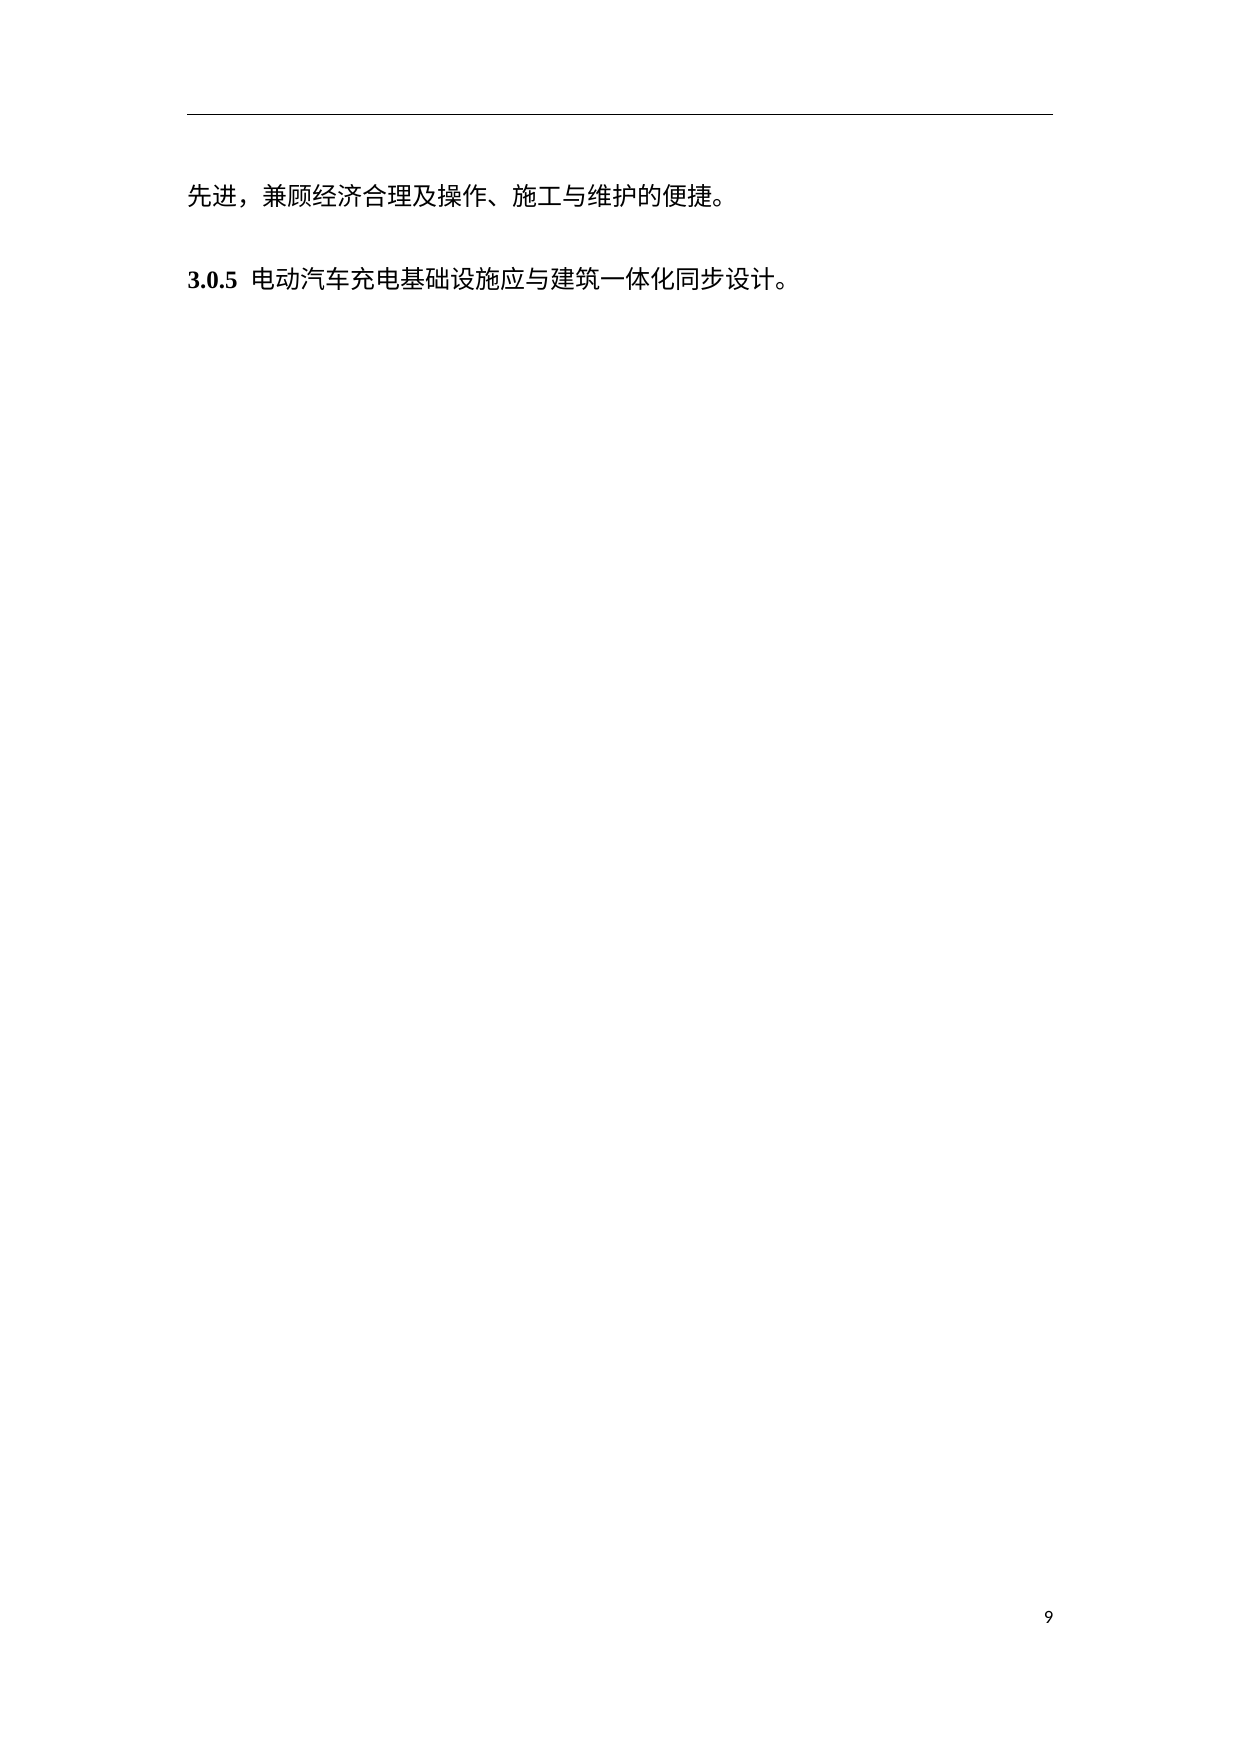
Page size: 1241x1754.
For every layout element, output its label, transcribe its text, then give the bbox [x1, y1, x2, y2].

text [187, 162, 1053, 227]
text 3.0.5 电动汽车充电基础设施应与建筑一体化同步设计。 [187, 245, 1053, 310]
